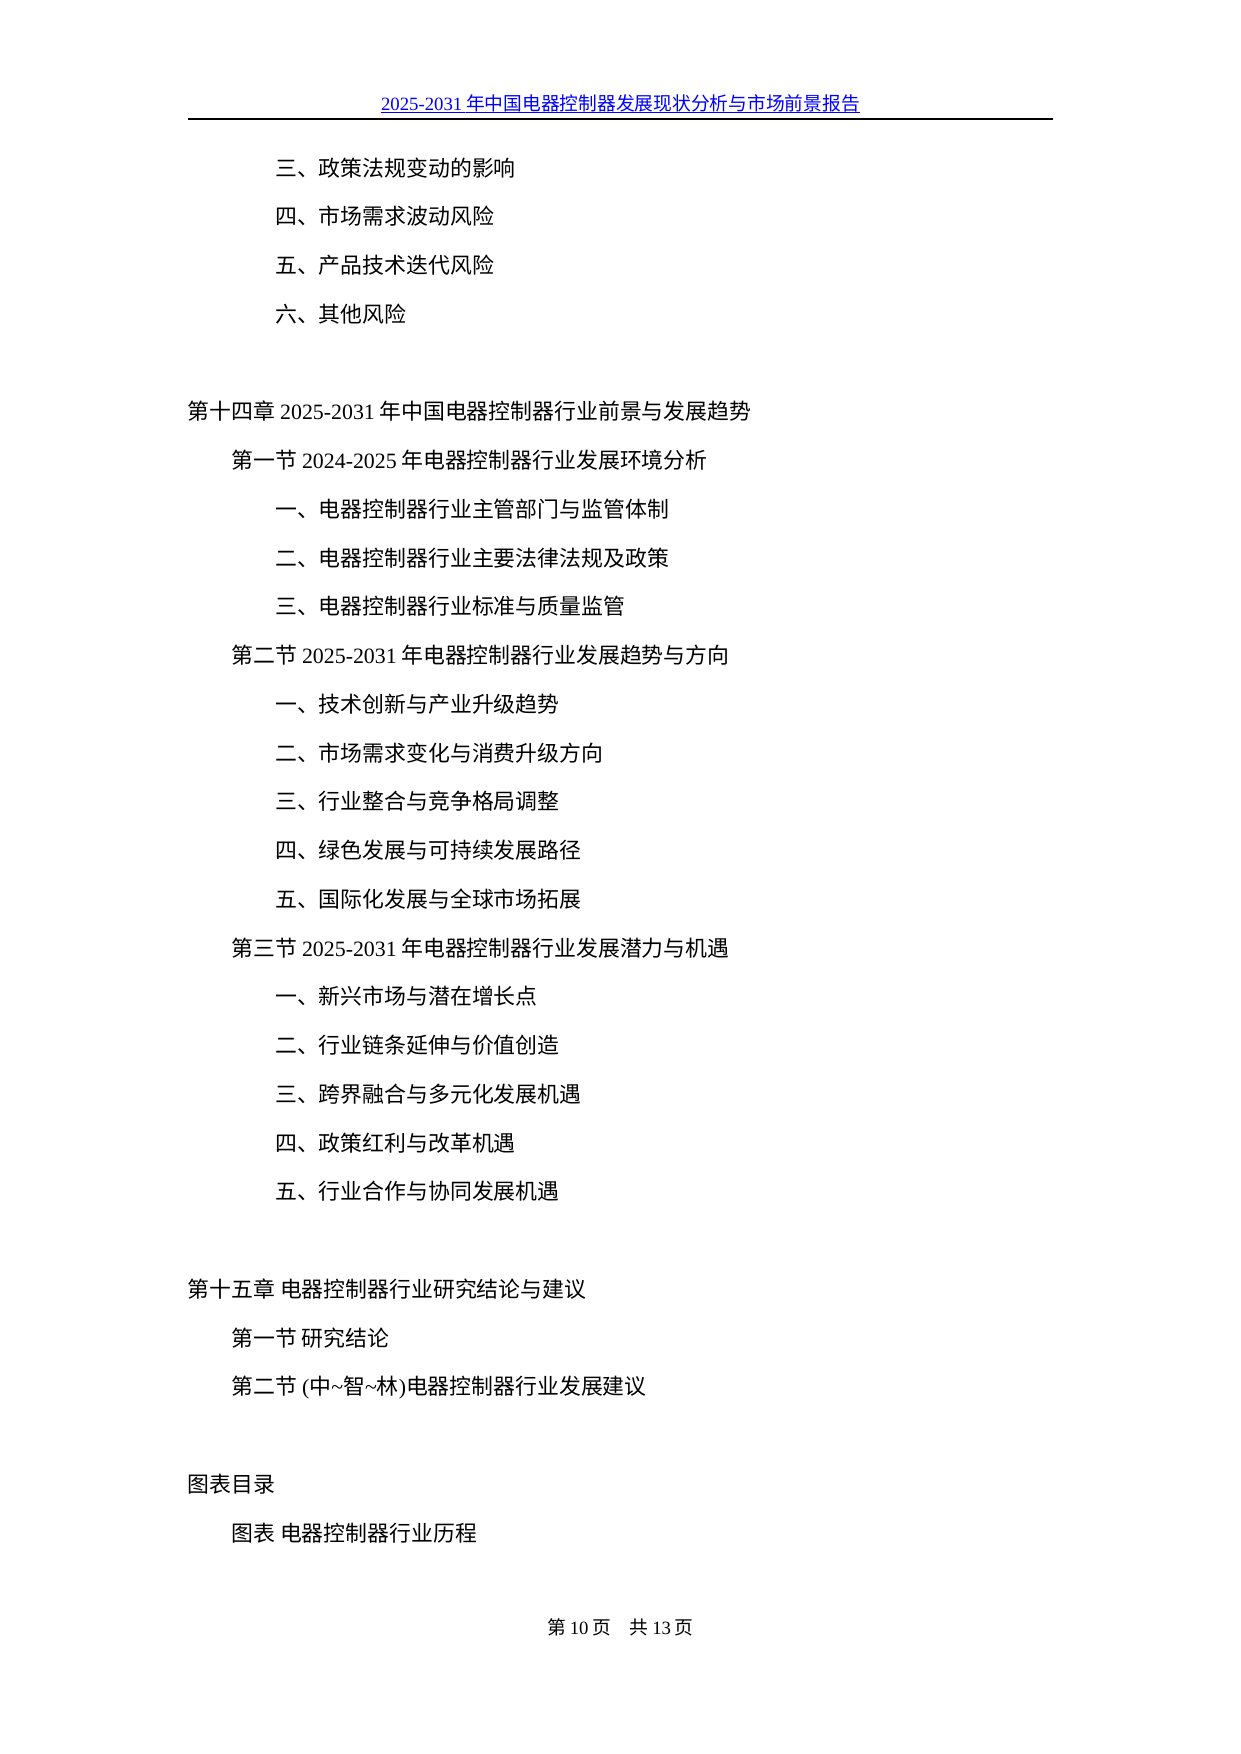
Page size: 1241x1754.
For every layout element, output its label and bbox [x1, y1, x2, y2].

text [187, 150, 1053, 1548]
